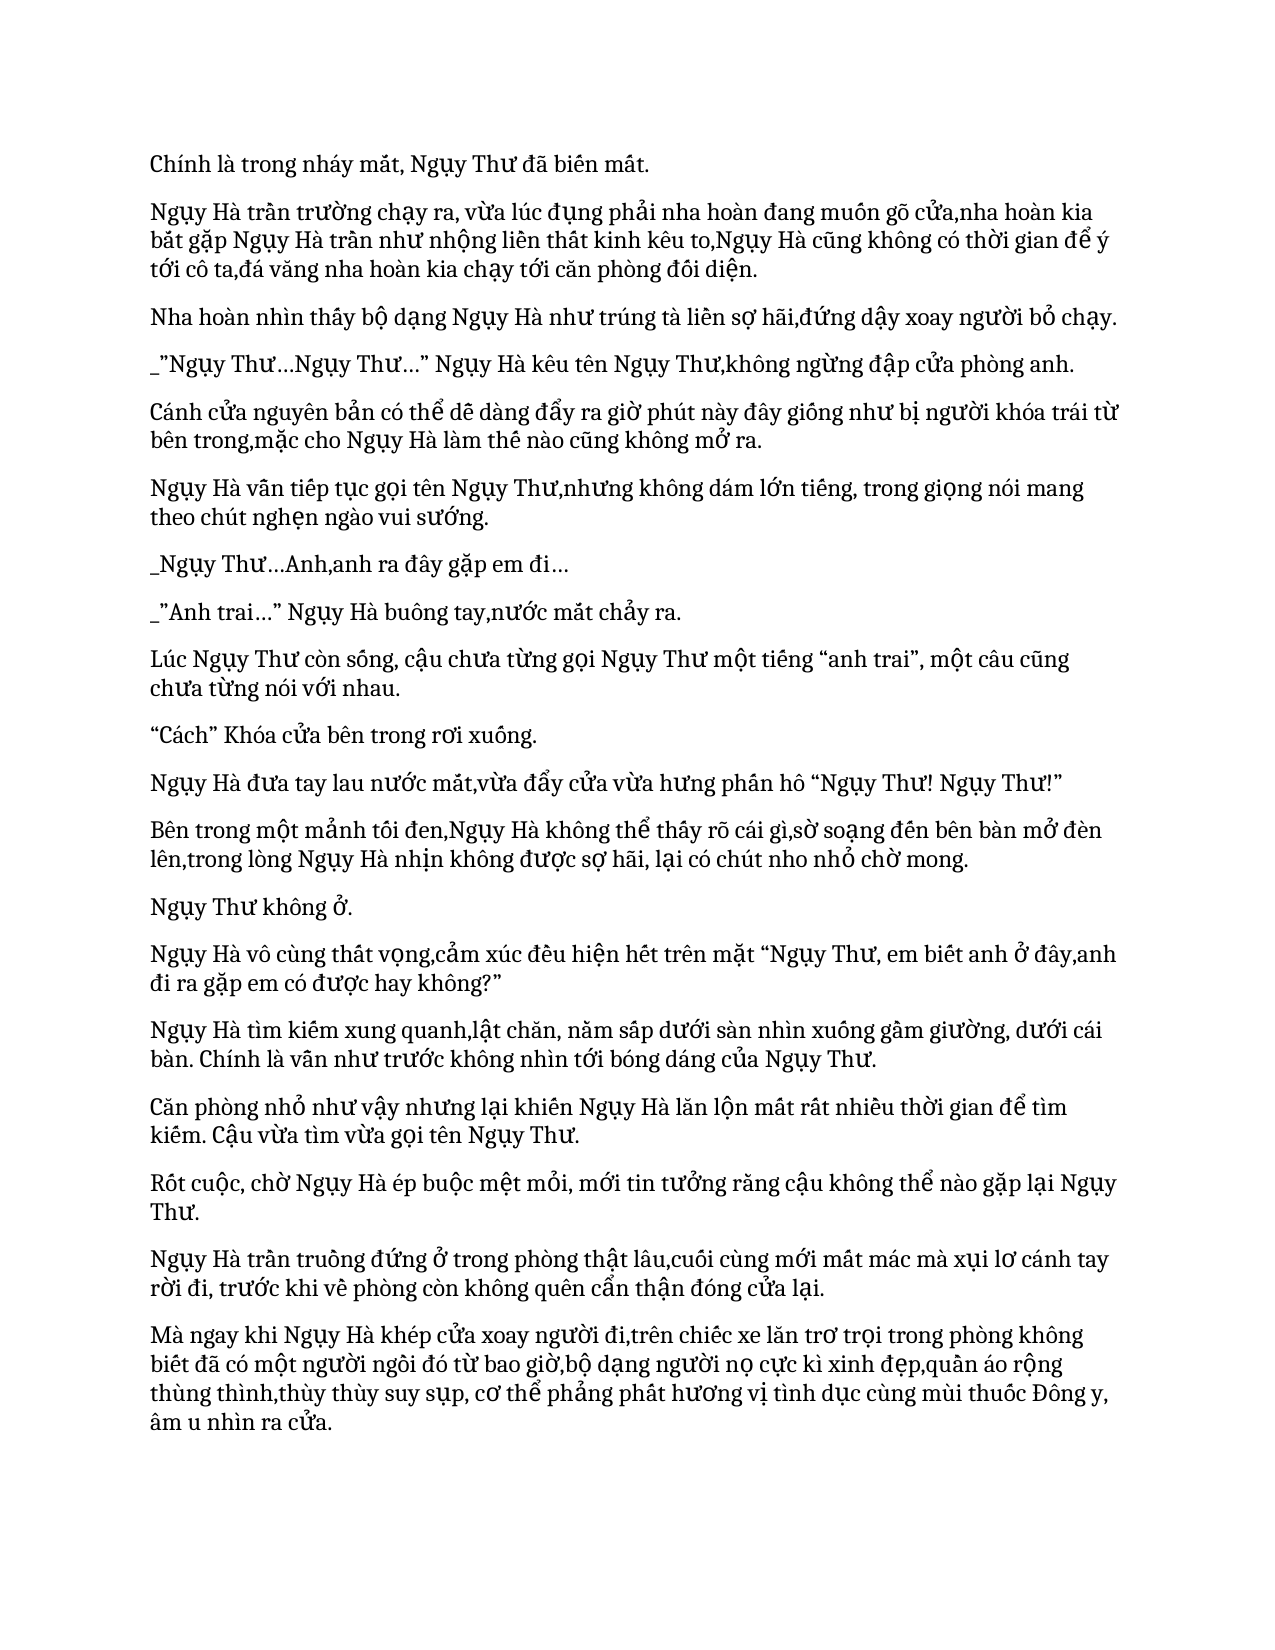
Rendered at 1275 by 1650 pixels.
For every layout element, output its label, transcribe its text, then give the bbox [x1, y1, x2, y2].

text Bên trong một mảnh tối đen,Ngụy Hà không thể thấy rõ cái gì,sờ soạng đến bên bàn mở đèn lên,trong lòng Ngụy Hà nhịn không được sợ hãi, lại có chút nho nhỏ chờ mong. [150, 816, 1125, 874]
text Lúc Ngụy Thư còn sống, cậu chưa từng gọi Ngụy Thư một tiếng “anh trai”, một câu cũng chưa từng nói với nhau. [150, 645, 1125, 702]
text Ngụy Hà vô cùng thất vọng,cảm xúc đều hiện hết trên mặt “Ngụy Thư, em biết anh ở đây,anh đi ra gặp em có được hay không?” [150, 940, 1125, 997]
text _Ngụy Thư…Anh,anh ra đây gặp em đi… [150, 550, 1125, 579]
text Ngụy Hà đưa tay lau nước mắt,vừa đẩy cửa vừa hưng phấn hô “Ngụy Thư! Ngụy Thư!” [150, 769, 1125, 797]
text Ngụy Hà trần trường chạy ra, vừa lúc đụng phải nha hoàn đang muốn gõ cửa,nha hoàn kia bắt gặp Ngụy Hà trần như nhộng liền thất kinh kêu to,Ngụy Hà cũng không có thời gian để ý tới cô ta,đá văng nha hoàn kia chạy tới căn phòng đối diện. [150, 197, 1125, 284]
text Mà ngay khi Ngụy Hà khép cửa xoay người đi,trên chiếc xe lăn trơ trọi trong phòng không biết đã có một người ngồi đó từ bao giờ,bộ dạng người nọ cực kì xinh đẹp,quần áo rộng thùng thình,thùy thùy suy sụp, cơ thể phảng phất hương vị tình dục cùng mùi thuốc Đông y, âm u nhìn ra cửa. [150, 1321, 1125, 1494]
text Chính là trong nháy mắt, Ngụy Thư đã biến mất. [150, 150, 1125, 179]
text Ngụy Hà vẫn tiếp tục gọi tên Ngụy Thư,nhưng không dám lớn tiếng, trong giọng nói mang theo chút nghẹn ngào vui sướng. [150, 474, 1125, 531]
text _”Ngụy Thư…Ngụy Thư…” Ngụy Hà kêu tên Ngụy Thư,không ngừng đập cửa phòng anh. [150, 350, 1125, 379]
text Nha hoàn nhìn thấy bộ dạng Ngụy Hà như trúng tà liền sợ hãi,đứng dậy xoay người bỏ chạy. [150, 302, 1125, 331]
text “Cách” Khóa cửa bên trong rơi xuống. [150, 721, 1125, 750]
text Cánh cửa nguyên bản có thể dễ dàng đẩy ra giờ phút này đây giống như bị người khóa trái từ bên trong,mặc cho Ngụy Hà làm thế nào cũng không mở ra. [150, 397, 1125, 455]
text Ngụy Thư không ở. [150, 892, 1125, 921]
text Rốt cuộc, chờ Ngụy Hà ép buộc mệt mỏi, mới tin tưởng rằng cậu không thể nào gặp lại Ngụy Thư. [150, 1169, 1125, 1226]
text Ngụy Hà tìm kiếm xung quanh,lật chăn, nằm sấp dưới sàn nhìn xuống gầm giường, dưới cái bàn. Chính là vẫn như trước không nhìn tới bóng dáng của Ngụy Thư. [150, 1016, 1125, 1074]
text Căn phòng nhỏ như vậy nhưng lại khiến Ngụy Hà lăn lộn mất rất nhiều thời gian để tìm kiếm. Cậu vừa tìm vừa gọi tên Ngụy Thư. [150, 1092, 1125, 1150]
text _”Anh trai…” Ngụy Hà buông tay,nước mắt chảy ra. [150, 597, 1125, 626]
text Ngụy Hà trần truồng đứng ở trong phòng thật lâu,cuối cùng mới mất mác mà xụi lơ cánh tay rời đi, trước khi về phòng còn không quên cẩn thận đóng cửa lại. [150, 1245, 1125, 1302]
